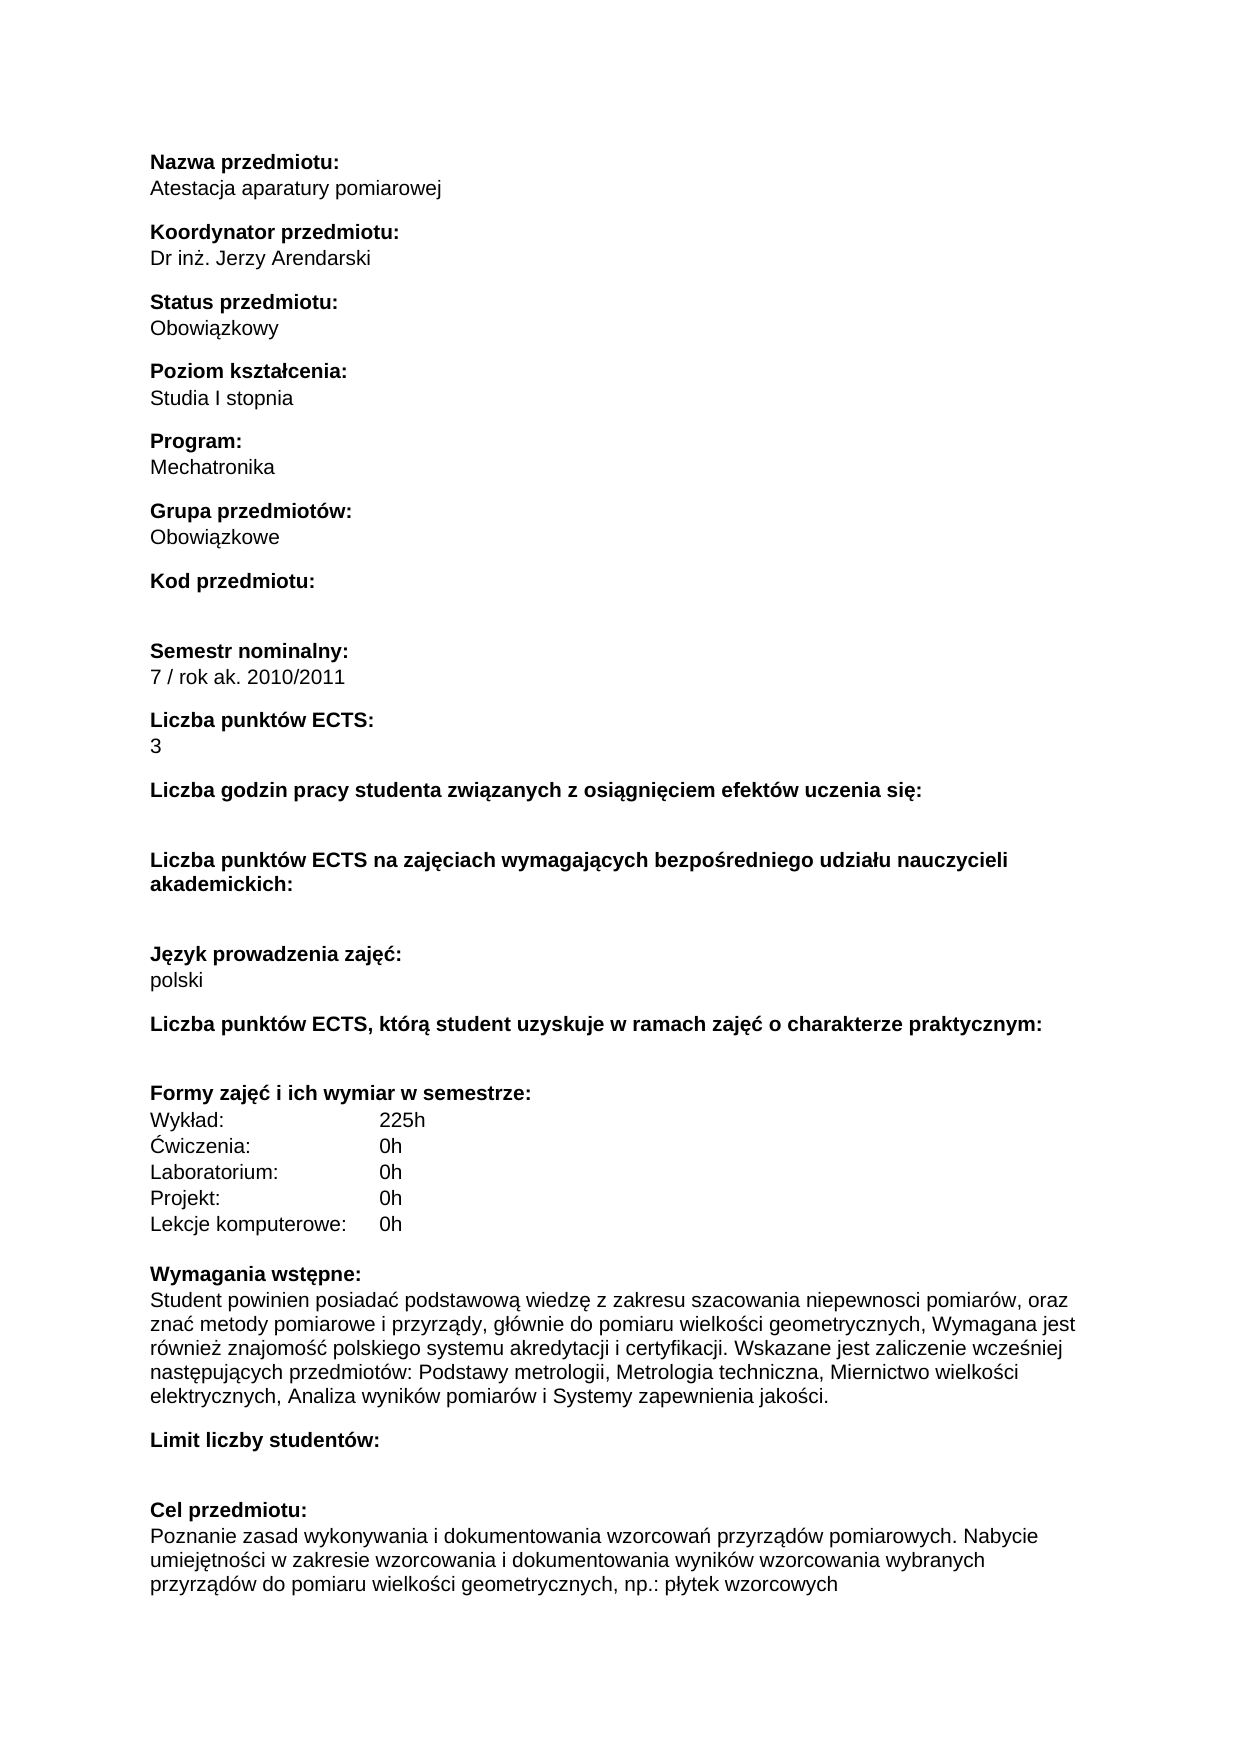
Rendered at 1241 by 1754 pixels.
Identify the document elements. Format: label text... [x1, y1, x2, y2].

text Nazwa przedmiotu: [150, 150, 1090, 174]
table_cell 0h [369, 1184, 597, 1210]
text Język prowadzenia zajęć: [150, 942, 1090, 966]
text Semestr nominalny: [150, 638, 1090, 662]
table_cell Ćwiczenia: [140, 1134, 367, 1158]
text Program: [150, 429, 1090, 453]
table_cell Lekcje komputerowe: [140, 1212, 367, 1236]
text Studia I stopnia [150, 385, 1090, 409]
text Mechatronika [150, 455, 1090, 479]
text Atestacja aparatury pomiarowej [150, 176, 1090, 200]
text Wymagania wstępne: [150, 1262, 1090, 1286]
table_cell Projekt: [140, 1186, 367, 1210]
table_cell 0h [369, 1132, 597, 1158]
table_header 225h [369, 1108, 597, 1132]
table_cell Laboratorium: [140, 1160, 367, 1184]
text Obowiązkowy [150, 316, 1090, 339]
table_header Wykład: [140, 1108, 367, 1132]
text Student powinien posiadać podstawową wiedzę z zakresu szacowania niepewnosci pomiarów, oraz znać metody pomiarowe i przyrządy, głównie do pomiaru wielkości geometrycznych, Wymagana jest również znajomość polskiego systemu akredytacji i certyfikacji. Wskazane jest zaliczenie wcześniej następujących przedmiotów: Podstawy metrologii, Metrologia techniczna, Miernictwo wielkości elektrycznych, Analiza wyników pomiarów i Systemy zapewnienia jakości. [150, 1288, 1090, 1408]
text 7 / rok ak. 2010/2011 [150, 664, 1090, 688]
text Status przedmiotu: [150, 289, 1090, 313]
text Liczba punktów ECTS: [150, 708, 1090, 732]
text Cel przedmiotu: [150, 1497, 1090, 1521]
table_cell 0h [369, 1158, 597, 1184]
text Koordynator przedmiotu: [150, 220, 1090, 244]
text Liczba godzin pracy studenta związanych z osiągnięciem efektów uczenia się: [150, 778, 1090, 802]
text 3 [150, 734, 1090, 758]
text Poziom kształcenia: [150, 359, 1090, 383]
text polski [150, 968, 1090, 992]
text Formy zajęć i ich wymiar w semestrze: [150, 1081, 1090, 1105]
text Kod przedmiotu: [150, 569, 1090, 593]
text Obowiązkowe [150, 525, 1090, 549]
text Poznanie zasad wykonywania i dokumentowania wzorcowań przyrządów pomiarowych. Nabycie umiejętności w zakresie wzorcowania i dokumentowania wyników wzorcowania wybranych przyrządów do pomiaru wielkości geometrycznych, np.: płytek wzorcowych [150, 1523, 1090, 1595]
text Grupa przedmiotów: [150, 499, 1090, 523]
table_cell 0h [369, 1210, 597, 1236]
text Liczba punktów ECTS na zajęciach wymagających bezpośredniego udziału nauczycieli akademickich: [150, 848, 1090, 896]
text Dr inż. Jerzy Arendarski [150, 246, 1090, 270]
text Limit liczby studentów: [150, 1428, 1090, 1452]
text Liczba punktów ECTS, którą student uzyskuje w ramach zajęć o charakterze praktycznym: [150, 1011, 1090, 1035]
